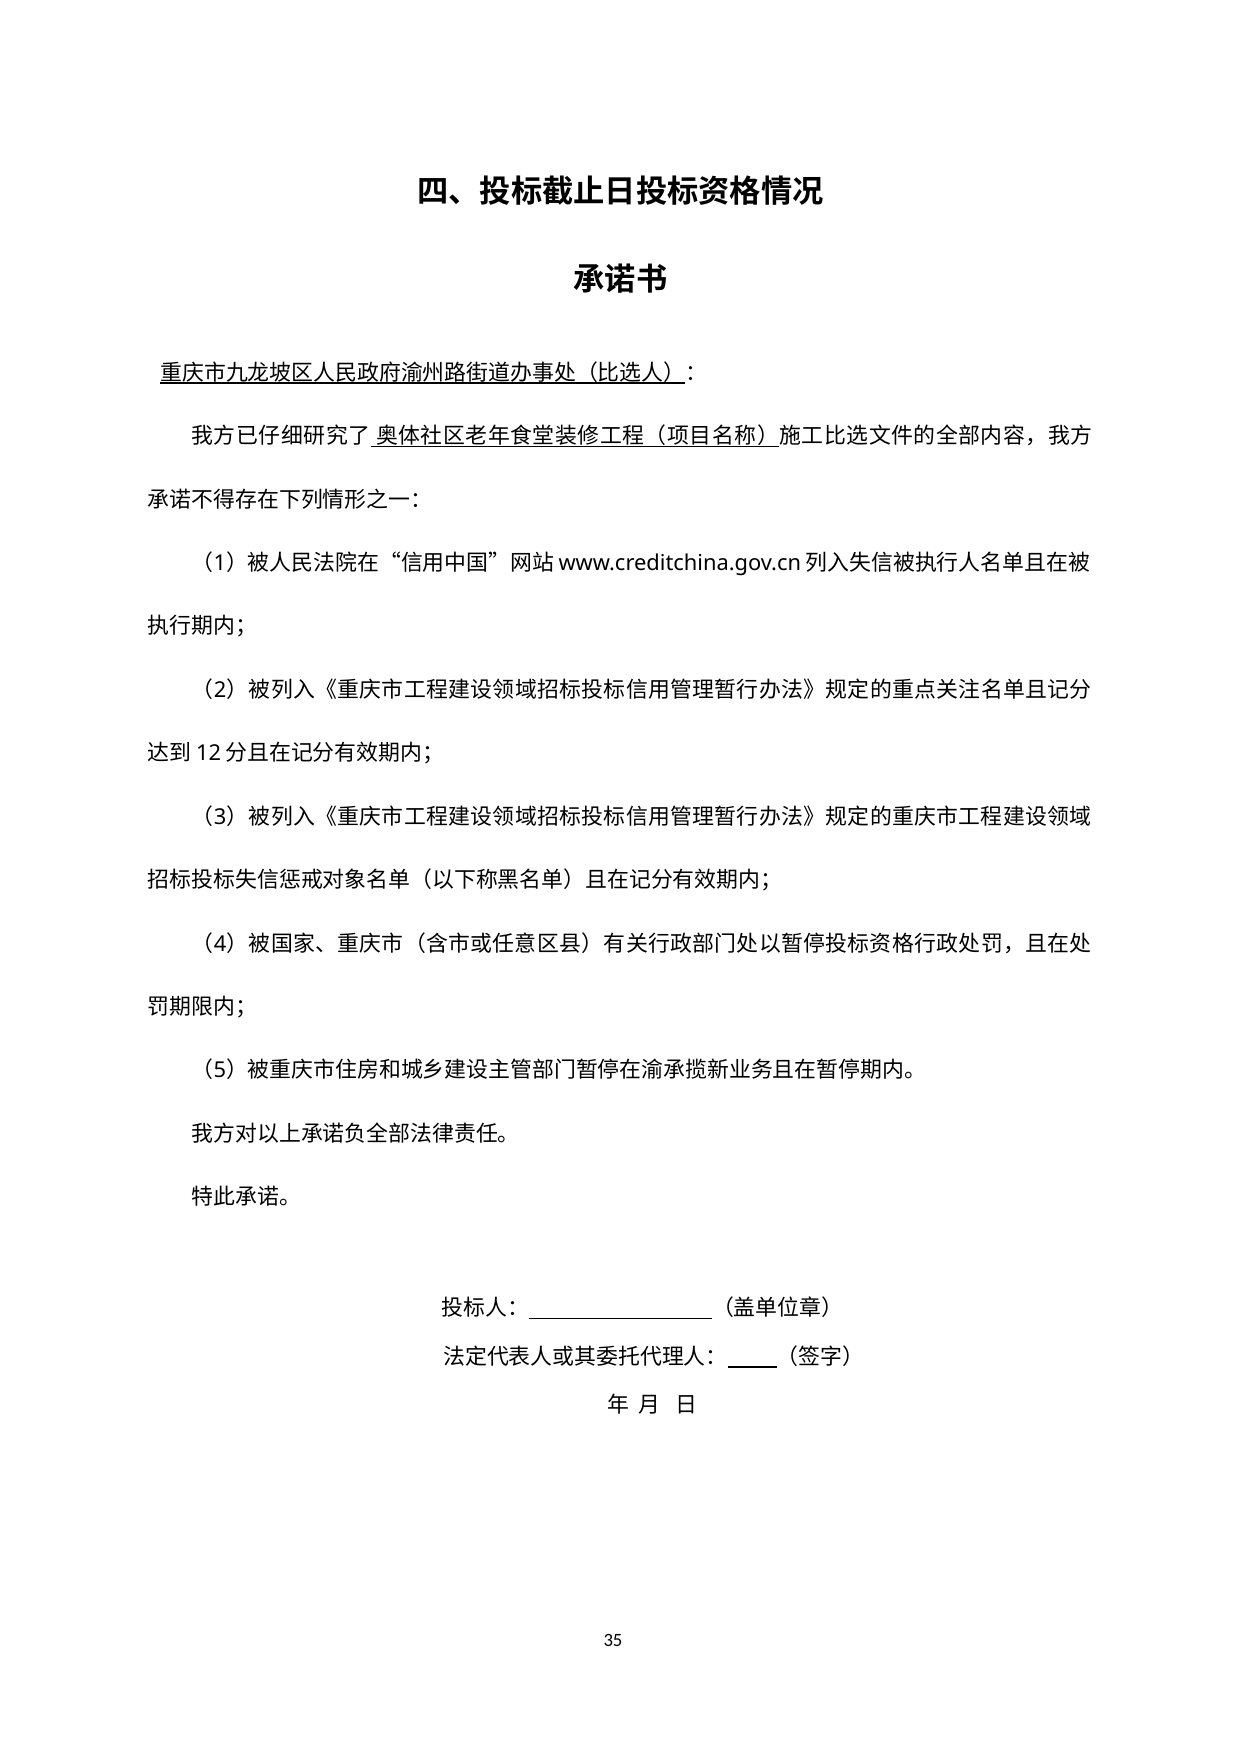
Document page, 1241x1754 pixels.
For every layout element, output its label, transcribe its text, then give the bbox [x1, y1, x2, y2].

text （2）被列入《重庆市工程建设领域招标投标信用管理暂行办法》规定的重点关注名单且记分达到12分且在记分有效期内； [148, 672, 1092, 767]
text 承诺书 [148, 244, 1092, 309]
text （1）被人民法院在“信用中国”网站www.creditchina.gov.cn列入失信被执行人名单且在被执行期内； [148, 545, 1092, 640]
text 我方已仔细研究了 奥体社区老年食堂装修工程（项目名称）施工比选文件的全部内容，我方承诺不得存在下列情形之一： [148, 418, 1092, 513]
text 年 月 日 [148, 1387, 1094, 1419]
text 特此承诺。 [148, 1179, 1092, 1211]
text 投标人： （盖单位章） [148, 1290, 1071, 1322]
text （4）被国家、重庆市（含市或任意区县）有关行政部门处以暂停投标资格行政处罚，且在处罚期限内； [148, 926, 1092, 1021]
subtitle 四、投标截止日投标资格情况 [148, 156, 1092, 221]
text 重庆市九龙坡区人民政府渝州路街道办事处（比选人）： [160, 354, 1094, 387]
text 法定代表人或其委托代理人： （签字） [148, 1338, 1071, 1371]
text （5）被重庆市住房和城乡建设主管部门暂停在渝承揽新业务且在暂停期内。 [148, 1052, 1092, 1084]
text （3）被列入《重庆市工程建设领域招标投标信用管理暂行办法》规定的重庆市工程建设领域招标投标失信惩戒对象名单（以下称黑名单）且在记分有效期内； [148, 799, 1092, 894]
text 我方对以上承诺负全部法律责任。 [148, 1116, 1092, 1148]
